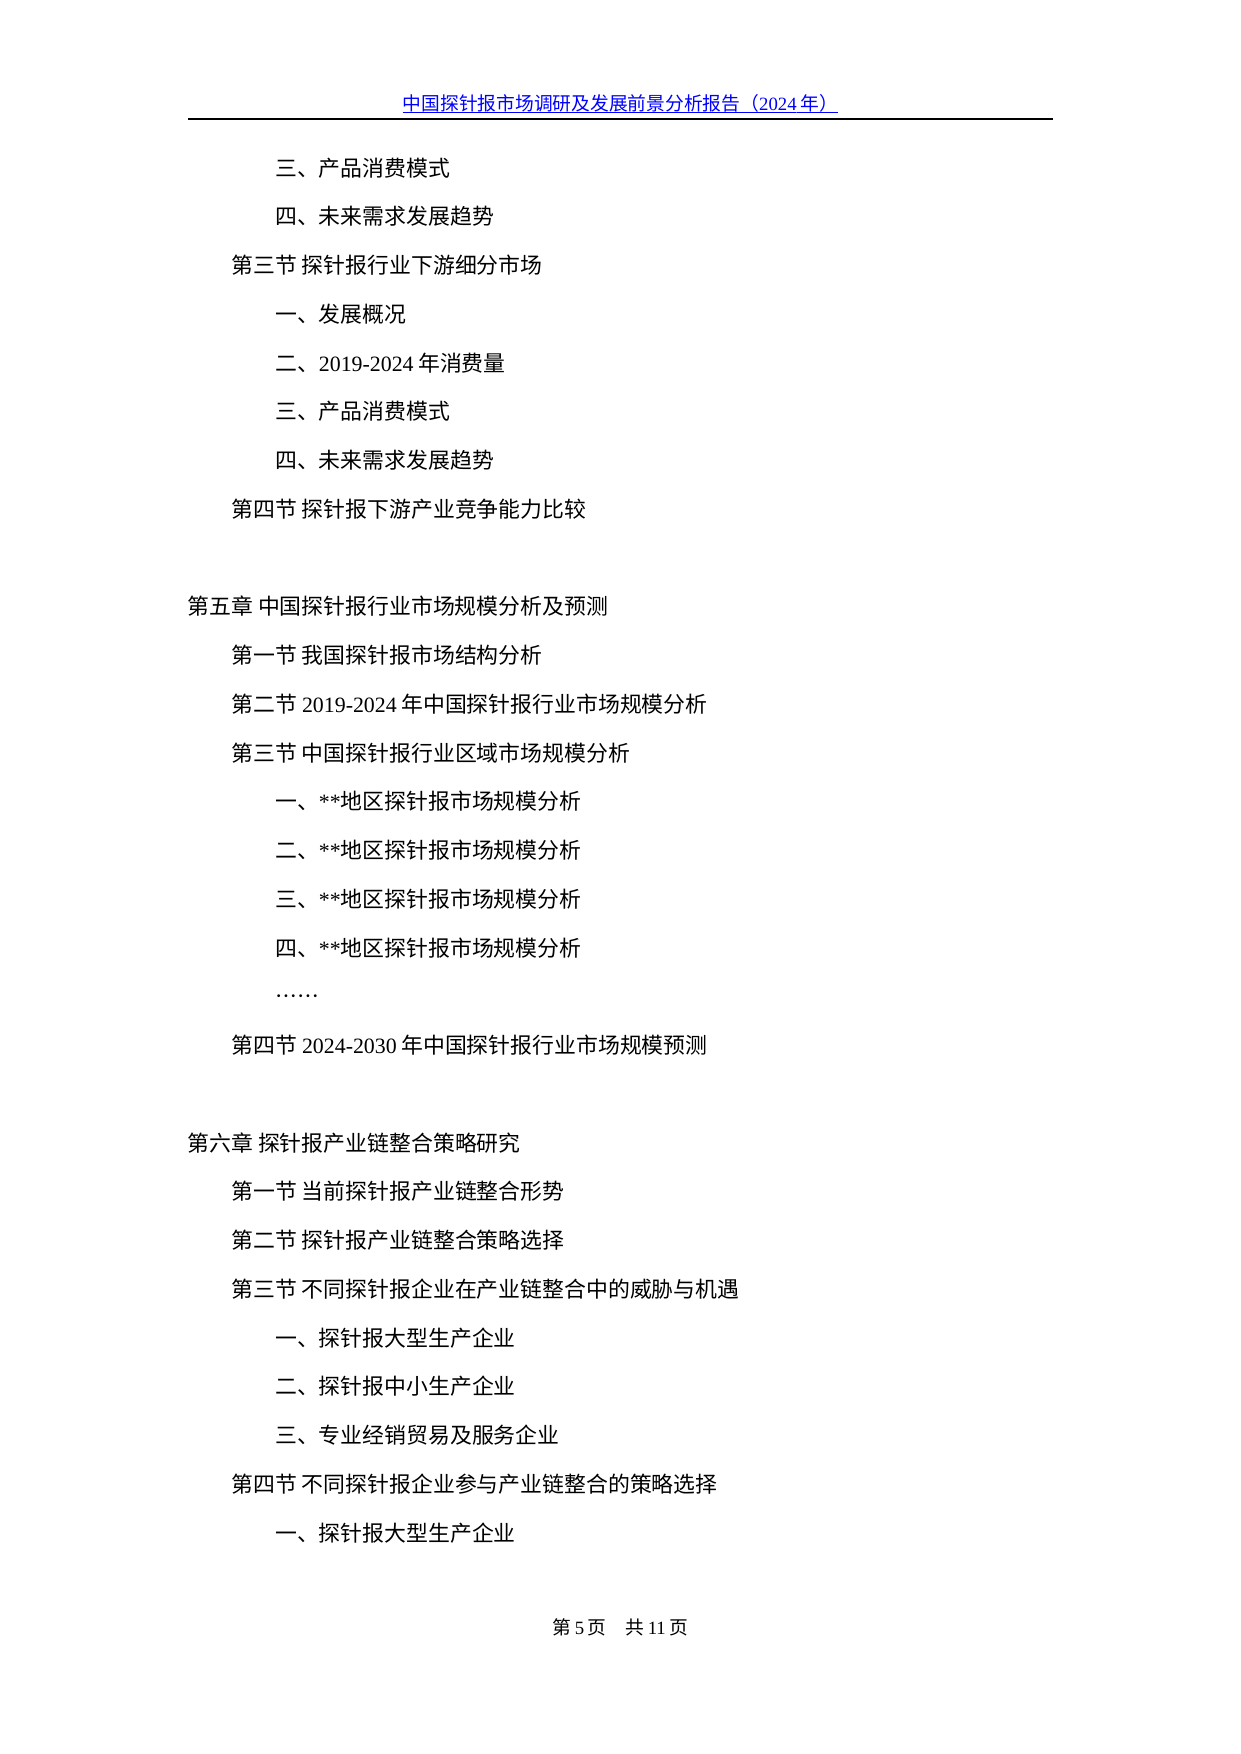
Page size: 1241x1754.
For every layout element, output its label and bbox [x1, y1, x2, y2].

text [187, 150, 1053, 1548]
